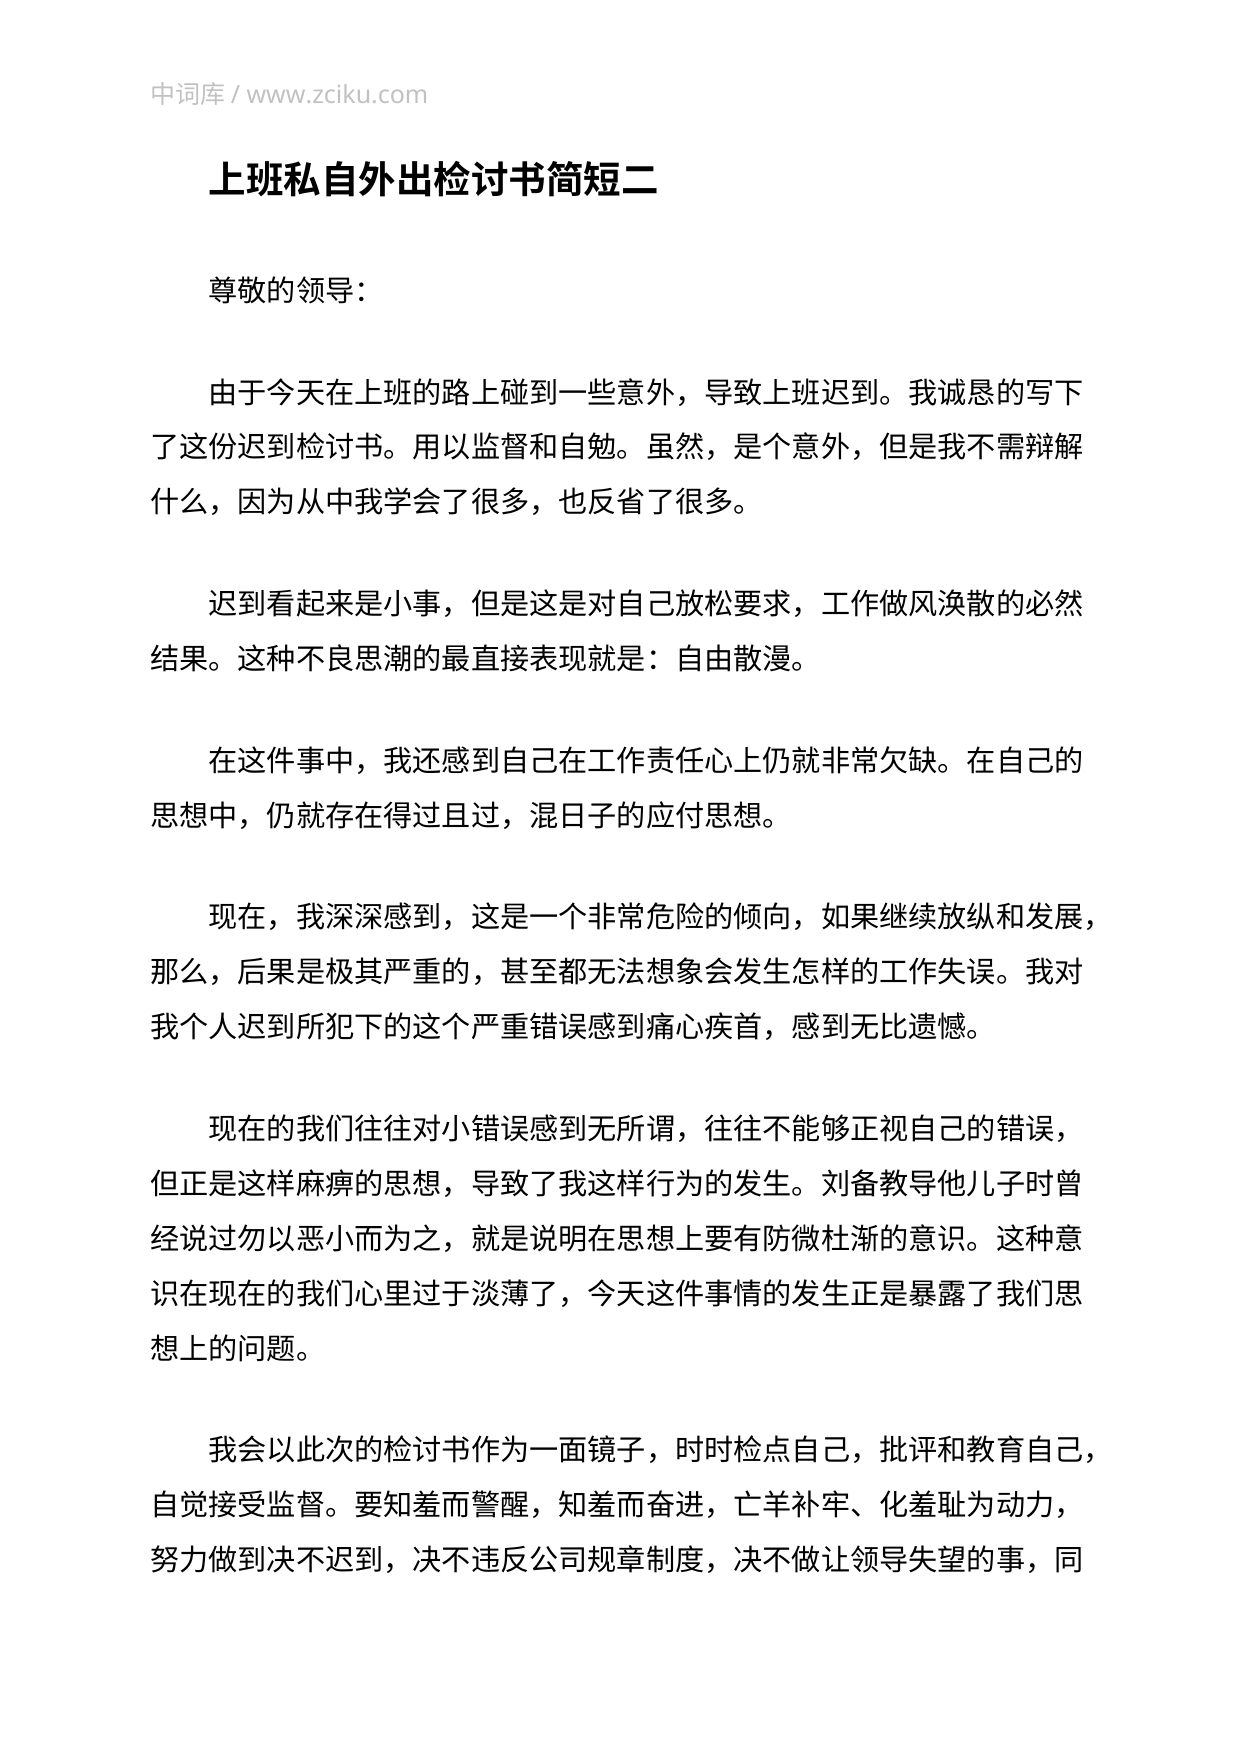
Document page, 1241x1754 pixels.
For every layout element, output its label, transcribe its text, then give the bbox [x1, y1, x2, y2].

text 由于今天在上班的路上碰到一些意外，导致上班迟到。我诚恳的写下了这份迟到检讨书。用以监督和自勉。虽然，是个意外，但是我不需辩解什么，因为从中我学会了很多，也反省了很多。 [150, 369, 1090, 521]
text 现在的我们往往对小错误感到无所谓，往往不能够正视自己的错误，但正是这样麻痹的思想，导致了我这样行为的发生。刘备教导他儿子时曾经说过勿以恶小而为之，就是说明在思想上要有防微杜渐的意识。这种意识在现在的我们心里过于淡薄了，今天这件事情的发生正是暴露了我们思想上的问题。 [150, 1106, 1090, 1367]
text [150, 1427, 1090, 1579]
text 现在，我深深感到，这是一个非常危险的倾向，如果继续放纵和发展，那么，后果是极其严重的，甚至都无法想象会发生怎样的工作失误。我对我个人迟到所犯下的这个严重错误感到痛心疾首，感到无比遗憾。 [150, 894, 1090, 1046]
text 尊敬的领导： [150, 267, 1090, 310]
text 在这件事中，我还感到自己在工作责任心上仍就非常欠缺。在自己的思想中，仍就存在得过且过，混日子的应付思想。 [150, 737, 1090, 834]
text 上班私自外出检讨书简短二 [150, 150, 1090, 204]
text 迟到看起来是小事，但是这是对自己放松要求，工作做风涣散的必然结果。这种不良思潮的最直接表现就是：自由散漫。 [150, 581, 1090, 678]
